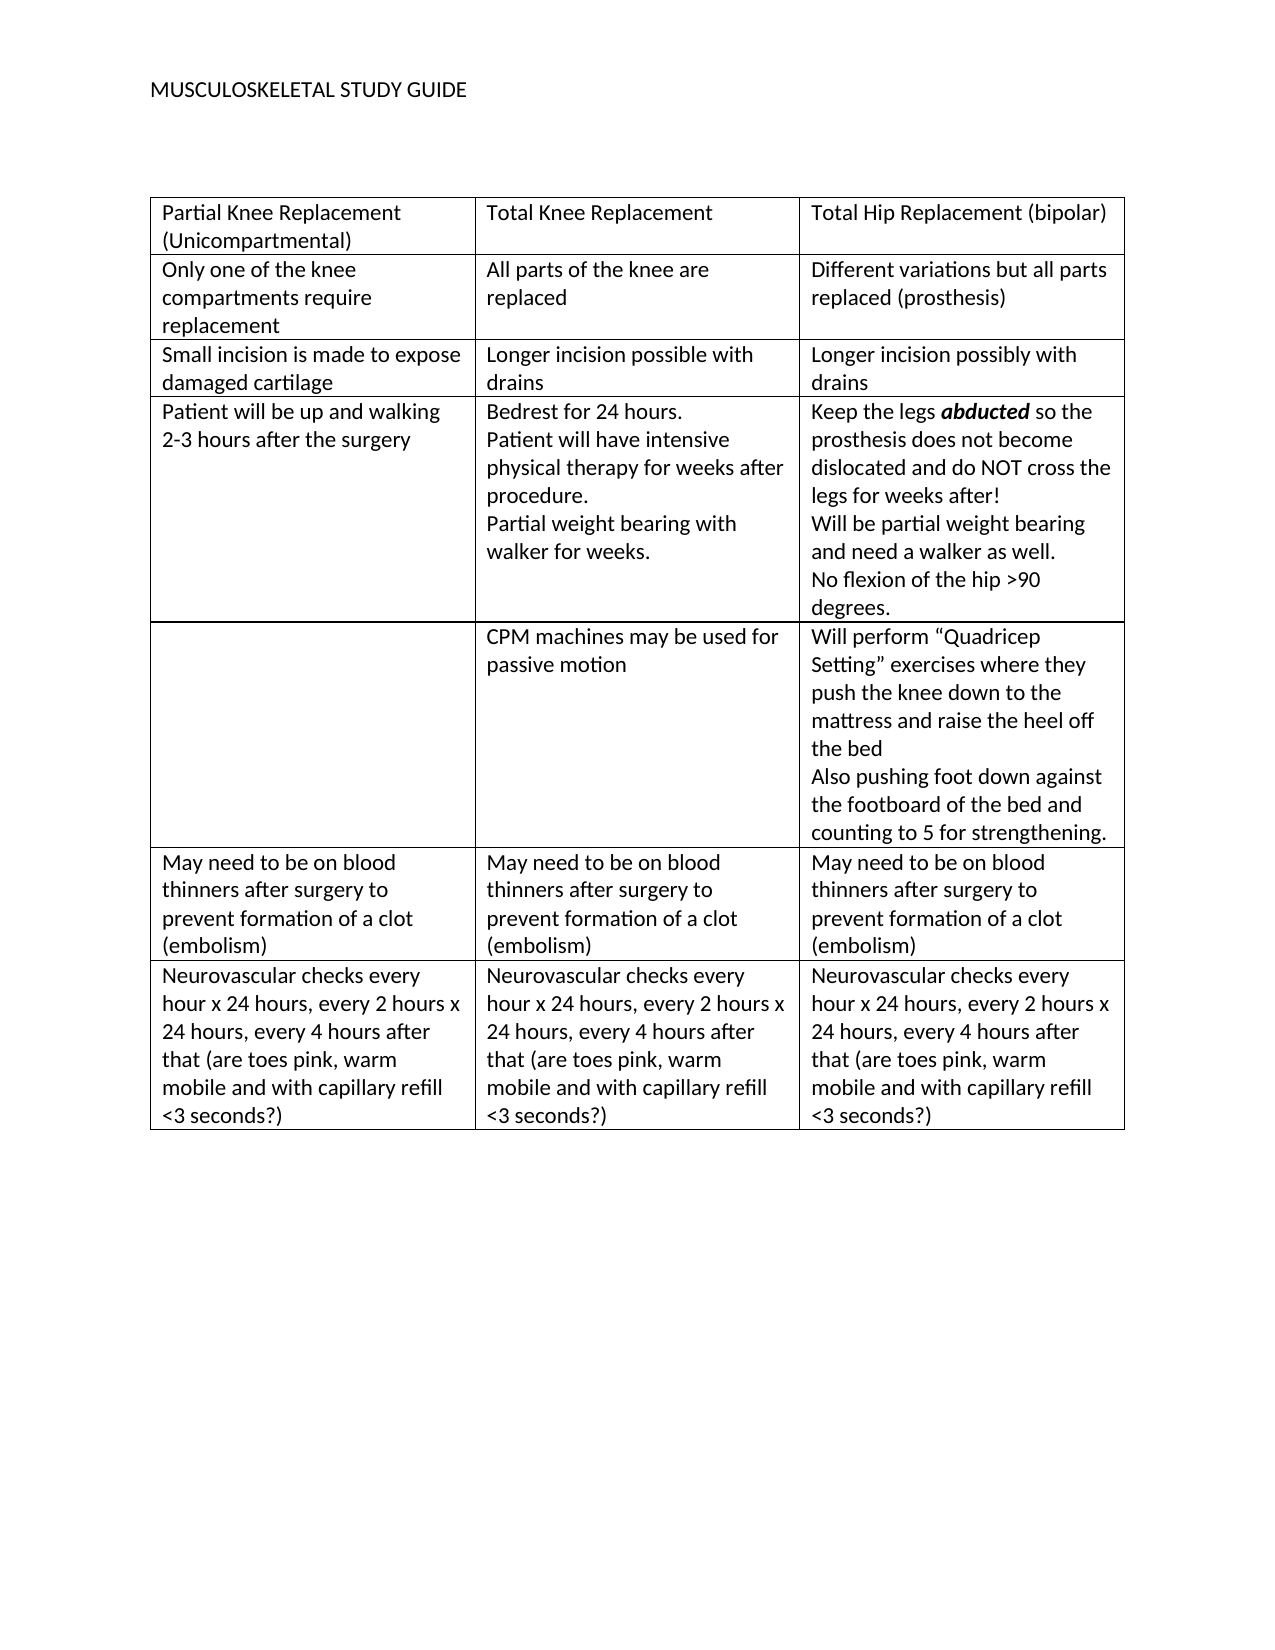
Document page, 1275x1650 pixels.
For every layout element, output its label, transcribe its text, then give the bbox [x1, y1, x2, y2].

table_cell May need to be on blood thinners after surgery to prevent formation of a clot (embolism) [151, 848, 475, 960]
table_cell Neurovascular checks every hour x 24 hours, every 2 hours x 24 hours, every 4 hours after that (are toes pink, warm mobile and with capillary refill <3 seconds?) [800, 961, 1124, 1129]
table_cell All parts of the knee are replaced [476, 255, 799, 339]
table_cell Longer incision possibly with drains [800, 340, 1124, 396]
table_cell Neurovascular checks every hour x 24 hours, every 2 hours x 24 hours, every 4 hours after that (are toes pink, warm mobile and with capillary refill <3 seconds?) [151, 961, 475, 1129]
table_cell Bedrest for 24 hours. Patient will have intensive physical therapy for weeks after procedure. Partial weight bearing with walker for weeks. [476, 397, 799, 621]
table_cell Only one of the knee compartments require replacement [151, 255, 475, 339]
table_header Total Knee Replacement [476, 198, 799, 254]
table_cell Neurovascular checks every hour x 24 hours, every 2 hours x 24 hours, every 4 hours after that (are toes pink, warm mobile and with capillary refill <3 seconds?) [476, 961, 799, 1129]
table_header Partial Knee Replacement (Unicompartmental) [151, 198, 475, 254]
table_cell [151, 623, 475, 847]
table_cell Keep the legs abducted so the prosthesis does not become dislocated and do NOT cross the legs for weeks after! Will be partial weight bearing and need a walker as well. No flexion of the hip >90 degrees. [800, 397, 1124, 621]
table_cell May need to be on blood thinners after surgery to prevent formation of a clot (embolism) [476, 848, 799, 960]
table_cell Will perform “Quadricep Setting” exercises where they push the knee down to the mattress and raise the heel off the bed Also pushing foot down against the footboard of the bed and counting to 5 for strengthening. [800, 623, 1124, 847]
table_cell CPM machines may be used for passive motion [476, 623, 799, 847]
table_cell May need to be on blood thinners after surgery to prevent formation of a clot (embolism) [800, 848, 1124, 960]
table_header Total Hip Replacement (bipolar) [800, 198, 1124, 254]
table_cell Small incision is made to expose damaged cartilage [151, 340, 475, 396]
table_cell Patient will be up and walking 2-3 hours after the surgery [151, 397, 475, 621]
table_cell Different variations but all parts replaced (prosthesis) [800, 255, 1124, 339]
table_cell Longer incision possible with drains [476, 340, 799, 396]
